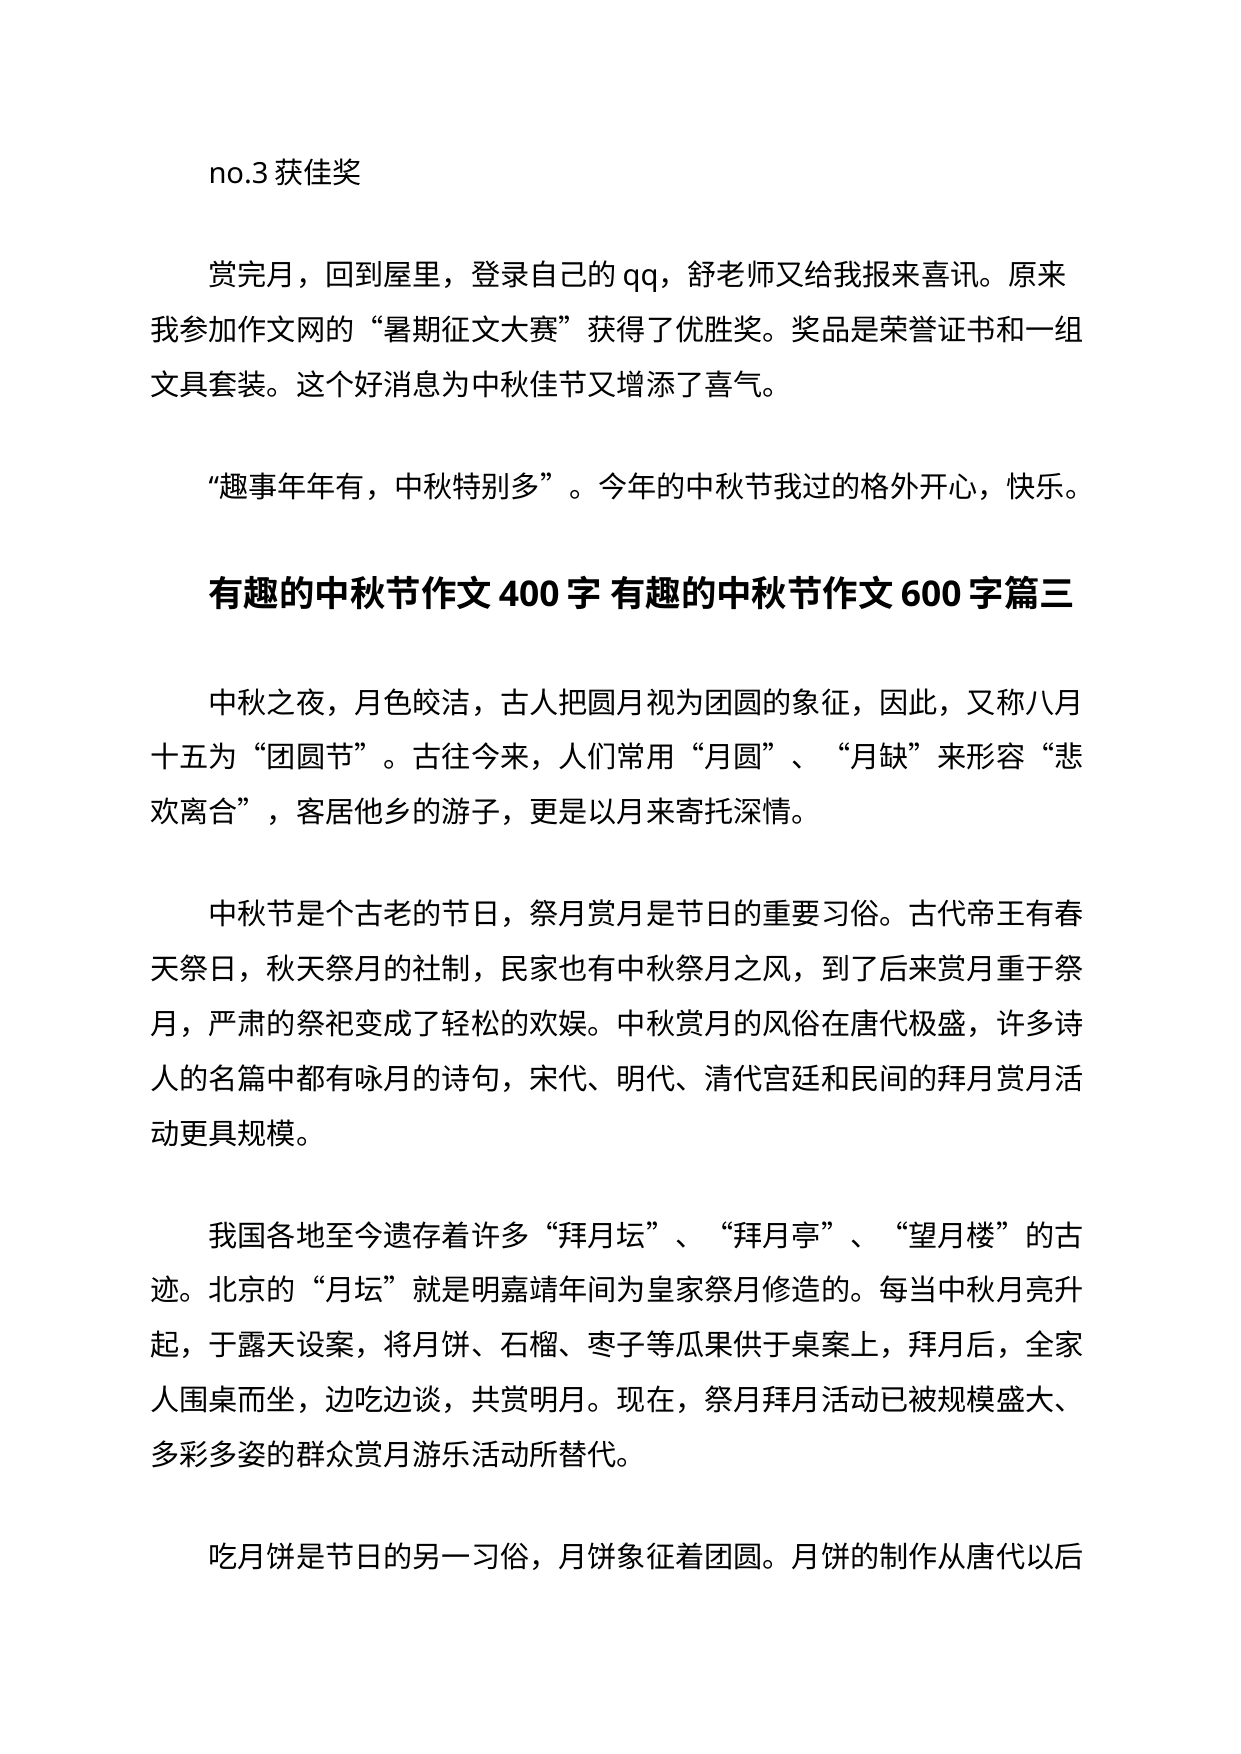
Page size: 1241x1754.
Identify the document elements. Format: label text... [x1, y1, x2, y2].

text “趣事年年有，中秋特别多”。今年的中秋节我过的格外开心，快乐。 [150, 464, 1090, 506]
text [150, 1533, 1090, 1576]
text 我国各地至今遗存着许多“拜月坛”、“拜月亭”、“望月楼”的古迹。北京的“月坛”就是明嘉靖年间为皇家祭月修造的。每当中秋月亮升起，于露天设案，将月饼、石榴、枣子等瓜果供于桌案上，拜月后，全家人围桌而坐，边吃边谈，共赏明月。现在，祭月拜月活动已被规模盛大、多彩多姿的群众赏月游乐活动所替代。 [150, 1212, 1090, 1474]
text 有趣的中秋节作文400字 有趣的中秋节作文600字篇三 [150, 566, 1090, 617]
text 中秋节是个古老的节日，祭月赏月是节日的重要习俗。古代帝王有春天祭日，秋天祭月的社制，民家也有中秋祭月之风，到了后来赏月重于祭月，严肃的祭祀变成了轻松的欢娱。中秋赏月的风俗在唐代极盛，许多诗人的名篇中都有咏月的诗句，宋代、明代、清代宫廷和民间的拜月赏月活动更具规模。 [150, 891, 1090, 1153]
text 赏完月，回到屋里，登录自己的qq，舒老师又给我报来喜讯。原来我参加作文网的“暑期征文大赛”获得了优胜奖。奖品是荣誉证书和一组文具套装。这个好消息为中秋佳节又增添了喜气。 [150, 252, 1090, 404]
text 中秋之夜，月色皎洁，古人把圆月视为团圆的象征，因此，又称八月十五为“团圆节”。古往今来，人们常用“月圆”、“月缺”来形容“悲欢离合”，客居他乡的游子，更是以月来寄托深情。 [150, 679, 1090, 831]
text no.3获佳奖 [150, 150, 1090, 192]
